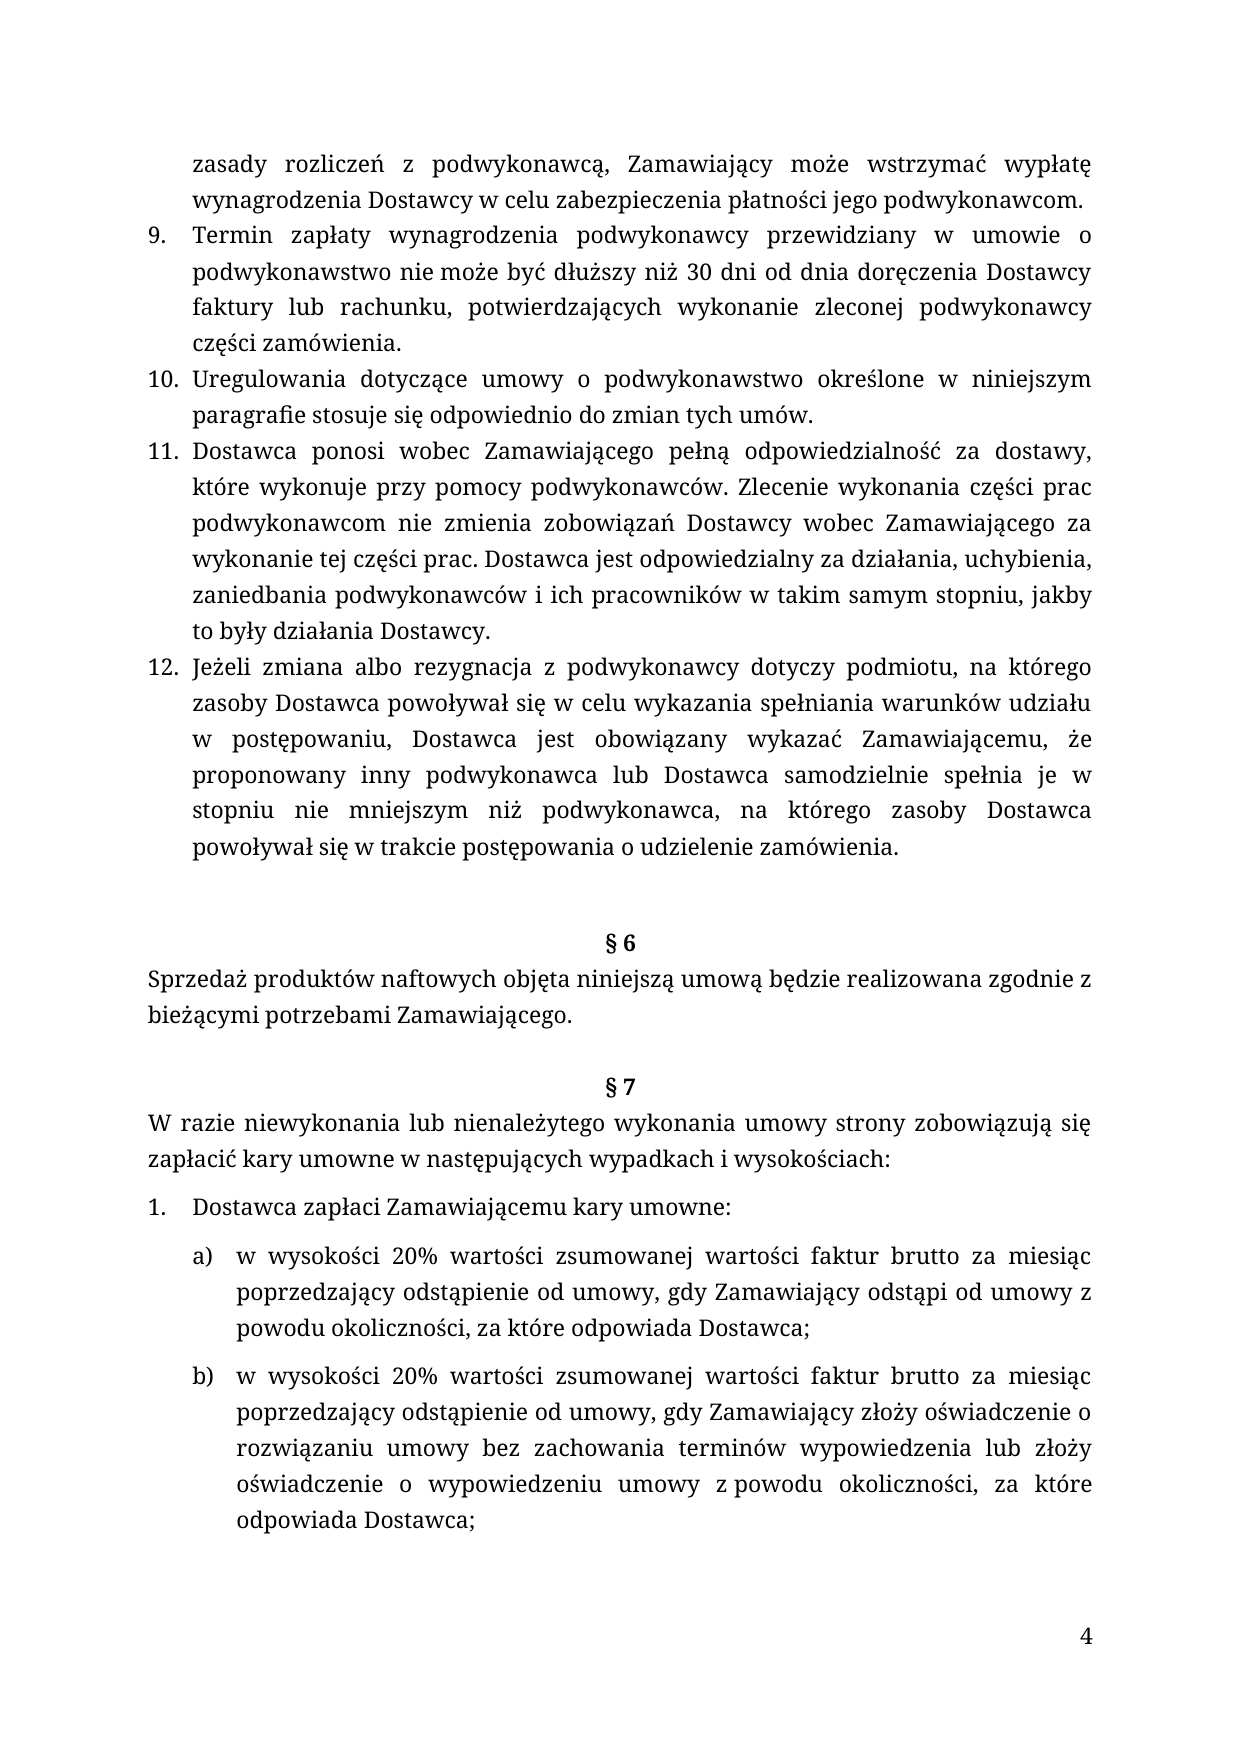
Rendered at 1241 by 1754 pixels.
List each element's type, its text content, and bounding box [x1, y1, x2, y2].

text 10. Uregulowania dotyczące umowy o podwykonawstwo określone w niniejszym paragrafie stosuje się odpowiednio do zmian tych umów. [148, 363, 1093, 430]
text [148, 148, 1093, 215]
text a) w wysokości 20% wartości zsumowanej wartości faktur brutto za miesiąc poprzedzający odstąpienie od umowy, gdy Zamawiający odstąpi od umowy z powodu okoliczności, za które odpowiada Dostawca; [192, 1240, 1093, 1343]
text § 7 [148, 1071, 1093, 1102]
text 9. Termin zapłaty wynagrodzenia podwykonawcy przewidziany w umowie o podwykonawstwo nie może być dłuższy niż 30 dni od dnia doręczenia Dostawcy faktury lub rachunku, potwierdzających wykonanie zleconej podwykonawcy części zamówienia. [148, 219, 1093, 358]
text W razie niewykonania lub nienależytego wykonania umowy strony zobowiązują się zapłacić kary umowne w następujących wypadkach i wysokościach: [148, 1107, 1093, 1174]
text Sprzedaż produktów naftowych objęta niniejszą umową będzie realizowana zgodnie z bieżącymi potrzebami Zamawiającego. [148, 963, 1093, 1030]
text 12. Jeżeli zmiana albo rezygnacja z podwykonawcy dotyczy podmiotu, na którego zasoby Dostawca powoływał się w celu wykazania spełniania warunków udziału w postępowaniu, Dostawca jest obowiązany wykazać Zamawiającemu, że proponowany inny podwykonawca lub Dostawca samodzielnie spełnia je w stopniu nie mniejszym niż podwykonawca, na którego zasoby Dostawca powoływał się w trakcie postępowania o udzielenie zamówienia. [148, 651, 1093, 862]
list Dostawca zapłaci Zamawiającemu kary umowne: [148, 1191, 1093, 1223]
text 11. Dostawca ponosi wobec Zamawiającego pełną odpowiedzialność za dostawy, które wykonuje przy pomocy podwykonawców. Zlecenie wykonania części prac podwykonawcom nie zmienia zobowiązań Dostawcy wobec Zamawiającego za wykonanie tej części prac. Dostawca jest odpowiedzialny za działania, uchybienia, zaniedbania podwykonawców i ich pracowników w takim samym stopniu, jakby to były działania Dostawcy. [148, 435, 1093, 646]
text b) w wysokości 20% wartości zsumowanej wartości faktur brutto za miesiąc poprzedzający odstąpienie od umowy, gdy Zamawiający złoży oświadczenie o rozwiązaniu umowy bez zachowania terminów wypowiedzenia lub złoży oświadczenie o wypowiedzeniu umowy z powodu okoliczności, za które odpowiada Dostawca; [192, 1360, 1093, 1535]
text § 6 [148, 927, 1093, 958]
